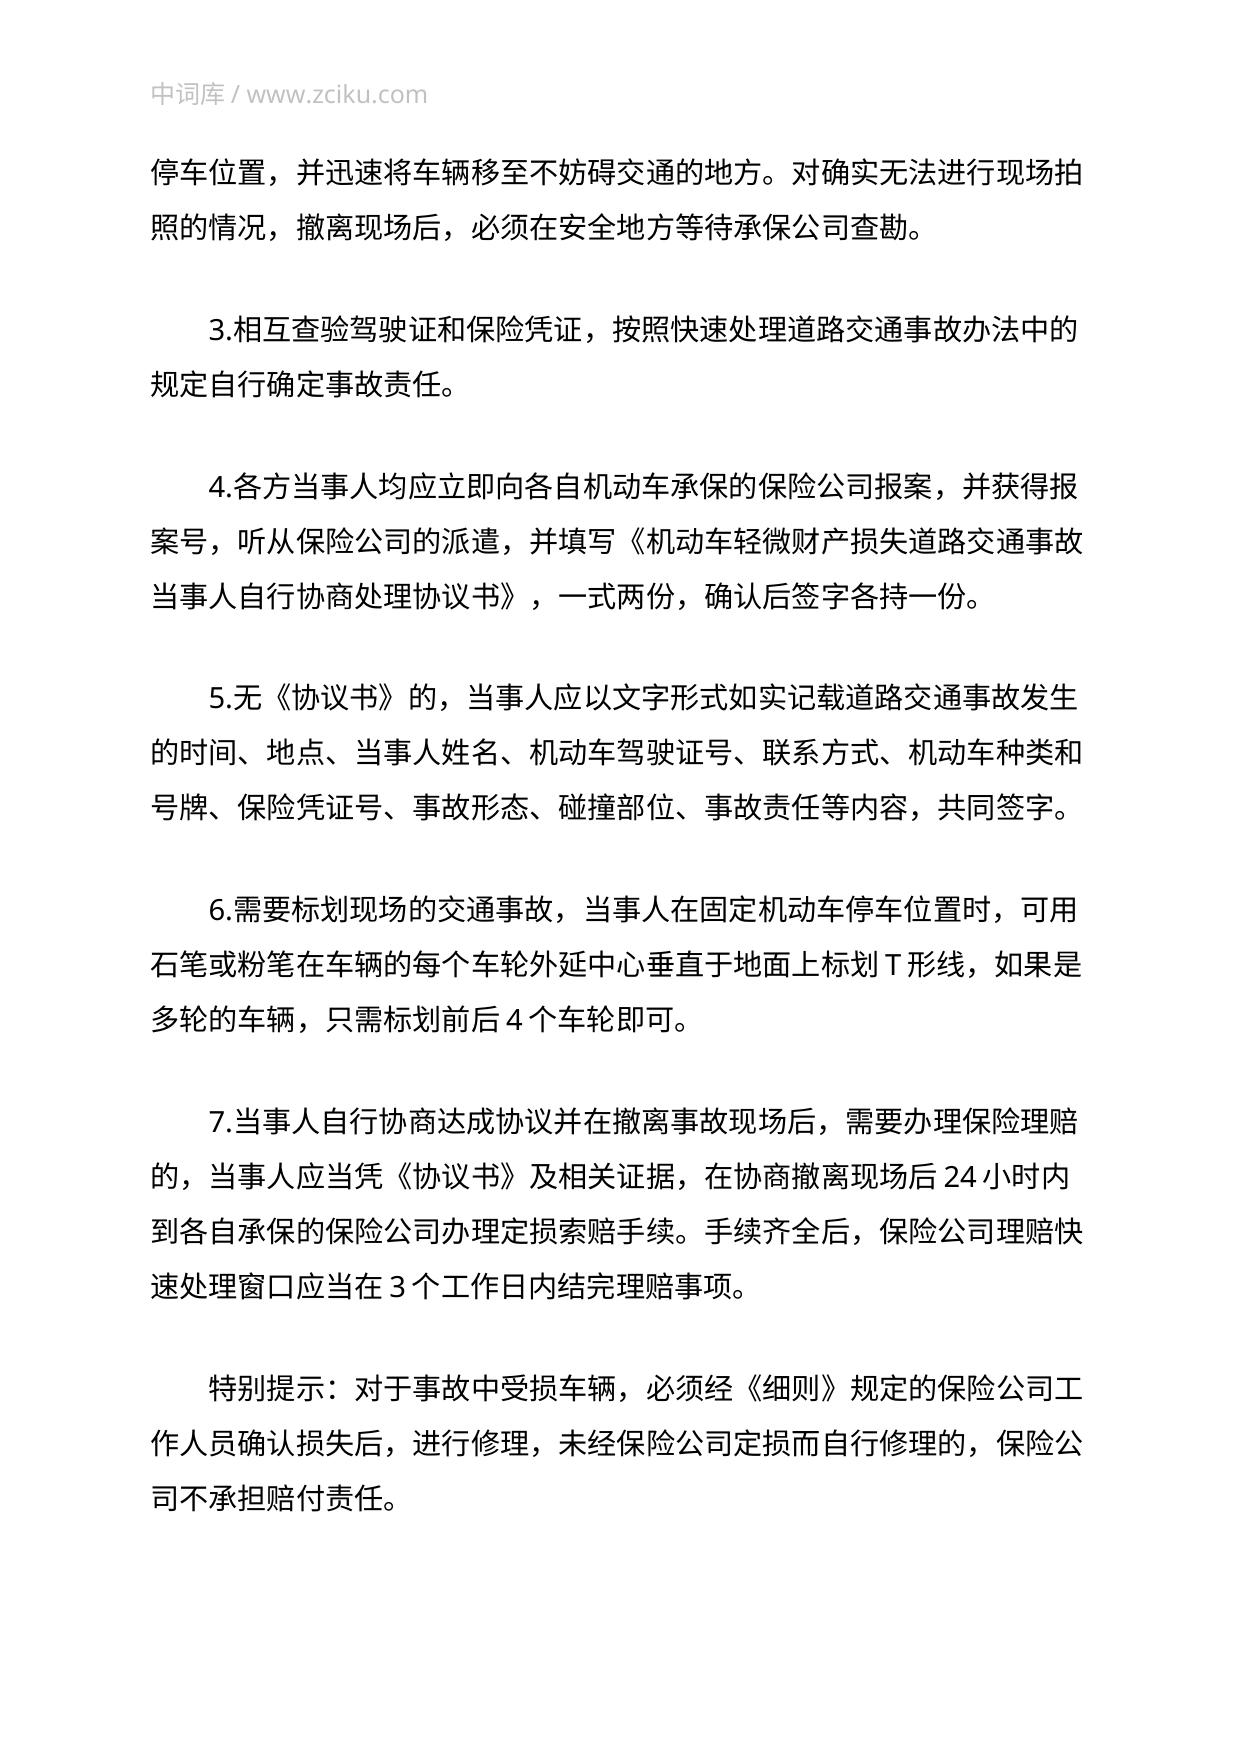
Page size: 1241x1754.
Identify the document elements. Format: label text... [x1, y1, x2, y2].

text 7.当事人自行协商达成协议并在撤离事故现场后，需要办理保险理赔的，当事人应当凭《协议书》及相关证据，在协商撤离现场后24小时内到各自承保的保险公司办理定损索赔手续。手续齐全后，保险公司理赔快速处理窗口应当在3个工作日内结完理赔事项。 [150, 1099, 1090, 1306]
text 6.需要标划现场的交通事故，当事人在固定机动车停车位置时，可用石笔或粉笔在车辆的每个车轮外延中心垂直于地面上标划T形线，如果是多轮的车辆，只需标划前后4个车轮即可。 [150, 887, 1090, 1039]
text 特别提示：对于事故中受损车辆，必须经《细则》规定的保险公司工作人员确认损失后，进行修理，未经保险公司定损而自行修理的，保险公司不承担赔付责任。 [150, 1366, 1090, 1518]
text 4.各方当事人均应立即向各自机动车承保的保险公司报案，并获得报案号，听从保险公司的派遣，并填写《机动车轻微财产损失道路交通事故当事人自行协商处理协议书》，一式两份，确认后签字各持一份。 [150, 463, 1090, 616]
text 3.相互查验驾驶证和保险凭证，按照快速处理道路交通事故办法中的规定自行确定事故责任。 [150, 307, 1090, 404]
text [150, 150, 1090, 247]
text 5.无《协议书》的，当事人应以文字形式如实记载道路交通事故发生的时间、地点、当事人姓名、机动车驾驶证号、联系方式、机动车种类和号牌、保险凭证号、事故形态、碰撞部位、事故责任等内容，共同签字。 [150, 675, 1090, 827]
